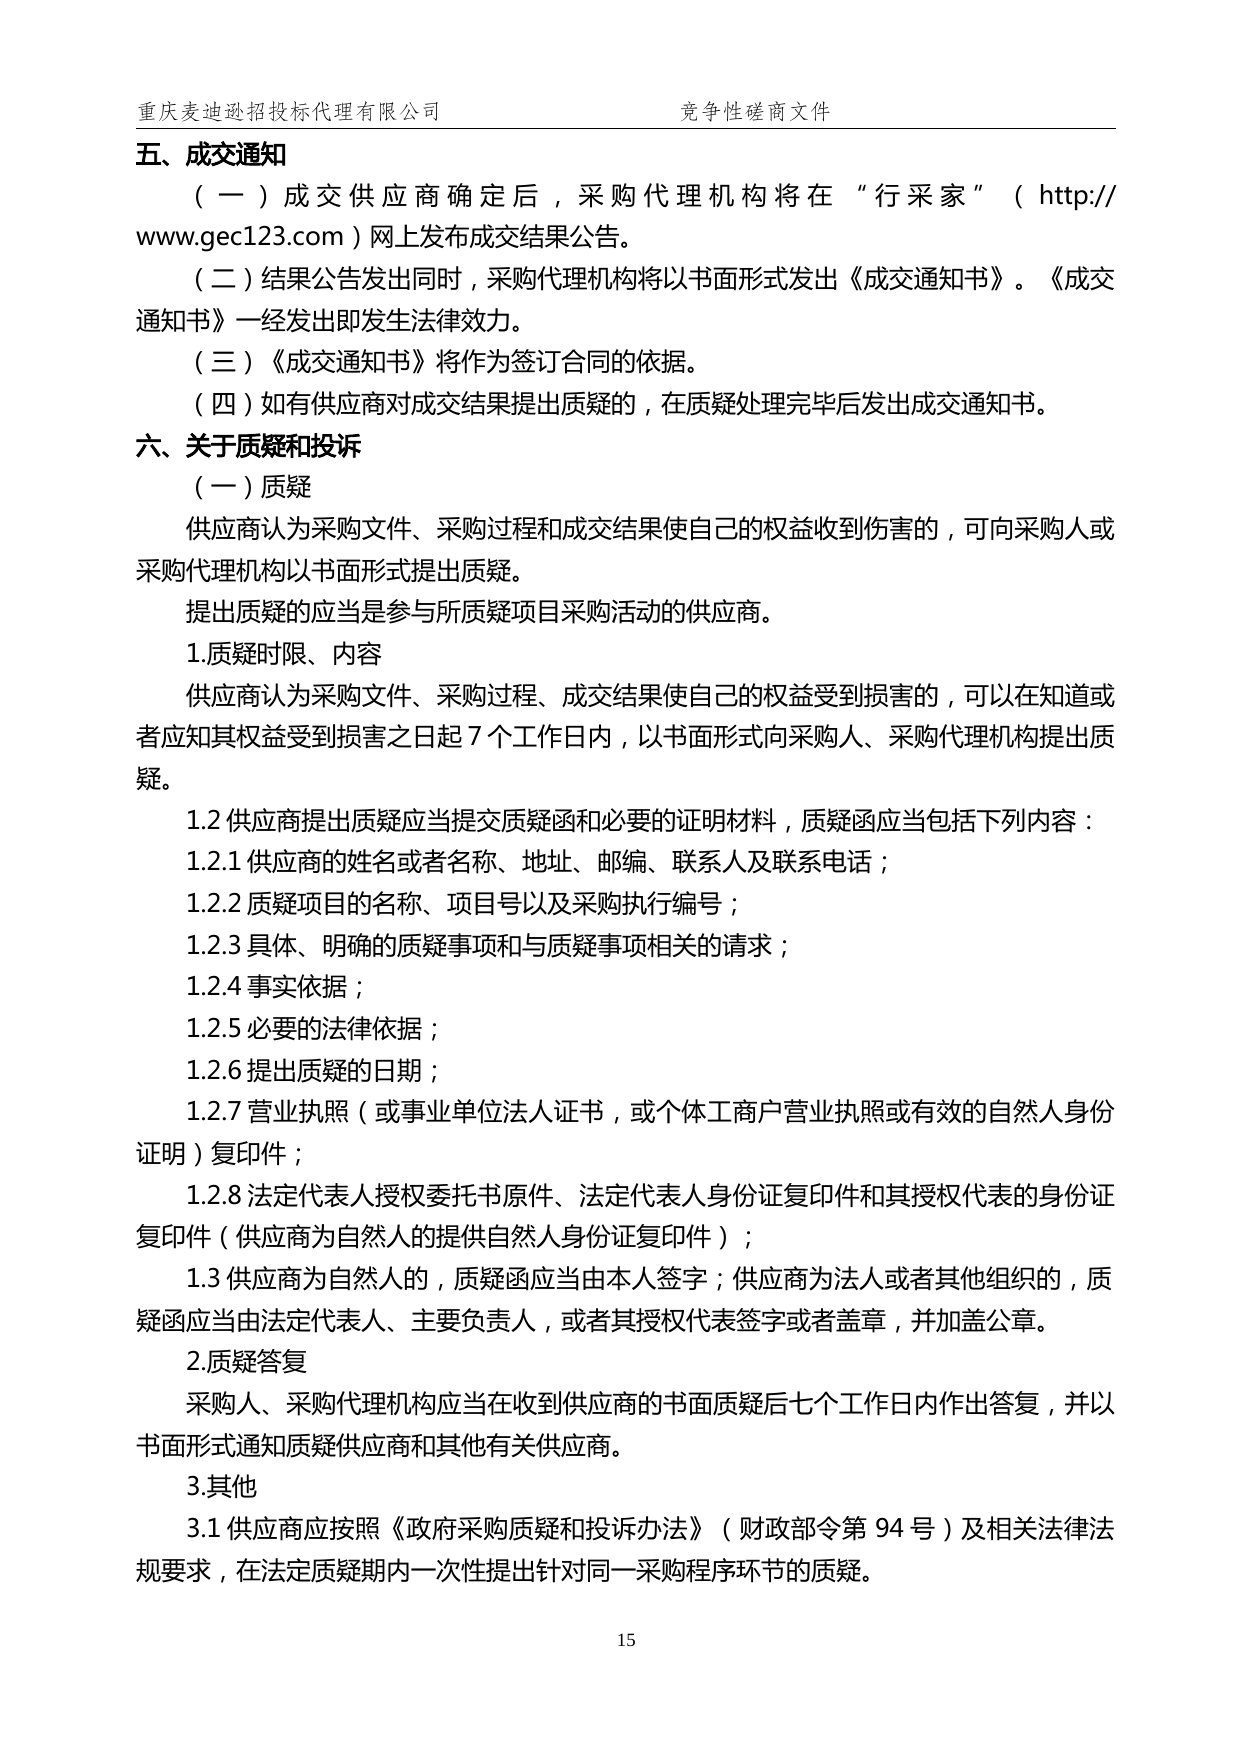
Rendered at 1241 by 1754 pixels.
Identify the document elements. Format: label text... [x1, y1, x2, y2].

text 1.质疑时限、内容 [136, 629, 1115, 671]
text （四）如有供应商对成交结果提出质疑的，在质疑处理完毕后发出成交通知书。 [136, 379, 1116, 421]
subtitle 六、关于质疑和投诉 [136, 421, 1116, 462]
text 1.2.2质疑项目的名称、项目号以及采购执行编号； [136, 879, 1115, 921]
text 1.2.8法定代表人授权委托书原件、法定代表人身份证复印件和其授权代表的身份证复印件（供应商为自然人的提供自然人身份证复印件）； [136, 1171, 1115, 1254]
text （三）《成交通知书》将作为签订合同的依据。 [136, 337, 1116, 379]
text （二）结果公告发出同时，采购代理机构将以书面形式发出《成交通知书》。《成交通知书》一经发出即发生法律效力。 [136, 254, 1116, 337]
text 供应商认为采购文件、采购过程和成交结果使自己的权益收到伤害的，可向采购人或采购代理机构以书面形式提出质疑。 [136, 504, 1116, 587]
subtitle 五、成交通知 [136, 129, 1116, 171]
text 1.2供应商提出质疑应当提交质疑函和必要的证明材料，质疑函应当包括下列内容： [136, 796, 1115, 837]
text （一）质疑 [136, 462, 1116, 504]
text 2.质疑答复 [136, 1337, 1115, 1379]
text 供应商认为采购文件、采购过程、成交结果使自己的权益受到损害的，可以在知道或者应知其权益受到损害之日起7个工作日内，以书面形式向采购人、采购代理机构提出质疑。 [136, 671, 1115, 796]
text （一）成交供应商确定后，采购代理机构将在“行采家”（http://www.gec123.com）网上发布成交结果公告。 [136, 171, 1116, 254]
text 采购人、采购代理机构应当在收到供应商的书面质疑后七个工作日内作出答复，并以书面形式通知质疑供应商和其他有关供应商。 [136, 1379, 1115, 1462]
text 1.2.6提出质疑的日期； [136, 1046, 1115, 1087]
text 3.其他 [136, 1462, 1115, 1504]
text 1.2.5必要的法律依据； [136, 1004, 1115, 1046]
text 1.3供应商为自然人的，质疑函应当由本人签字；供应商为法人或者其他组织的，质疑函应当由法定代表人、主要负责人，或者其授权代表签字或者盖章，并加盖公章。 [136, 1254, 1115, 1337]
text 提出质疑的应当是参与所质疑项目采购活动的供应商。 [136, 587, 1116, 629]
text 1.2.7营业执照（或事业单位法人证书，或个体工商户营业执照或有效的自然人身份证明）复印件； [136, 1087, 1115, 1171]
text 1.2.3具体、明确的质疑事项和与质疑事项相关的请求； [136, 921, 1115, 962]
text 3.1供应商应按照《政府采购质疑和投诉办法》（财政部令第94号）及相关法律法规要求，在法定质疑期内一次性提出针对同一采购程序环节的质疑。 [136, 1504, 1115, 1587]
text 1.2.4事实依据； [136, 962, 1115, 1004]
text 1.2.1供应商的姓名或者名称、地址、邮编、联系人及联系电话； [136, 837, 1115, 879]
